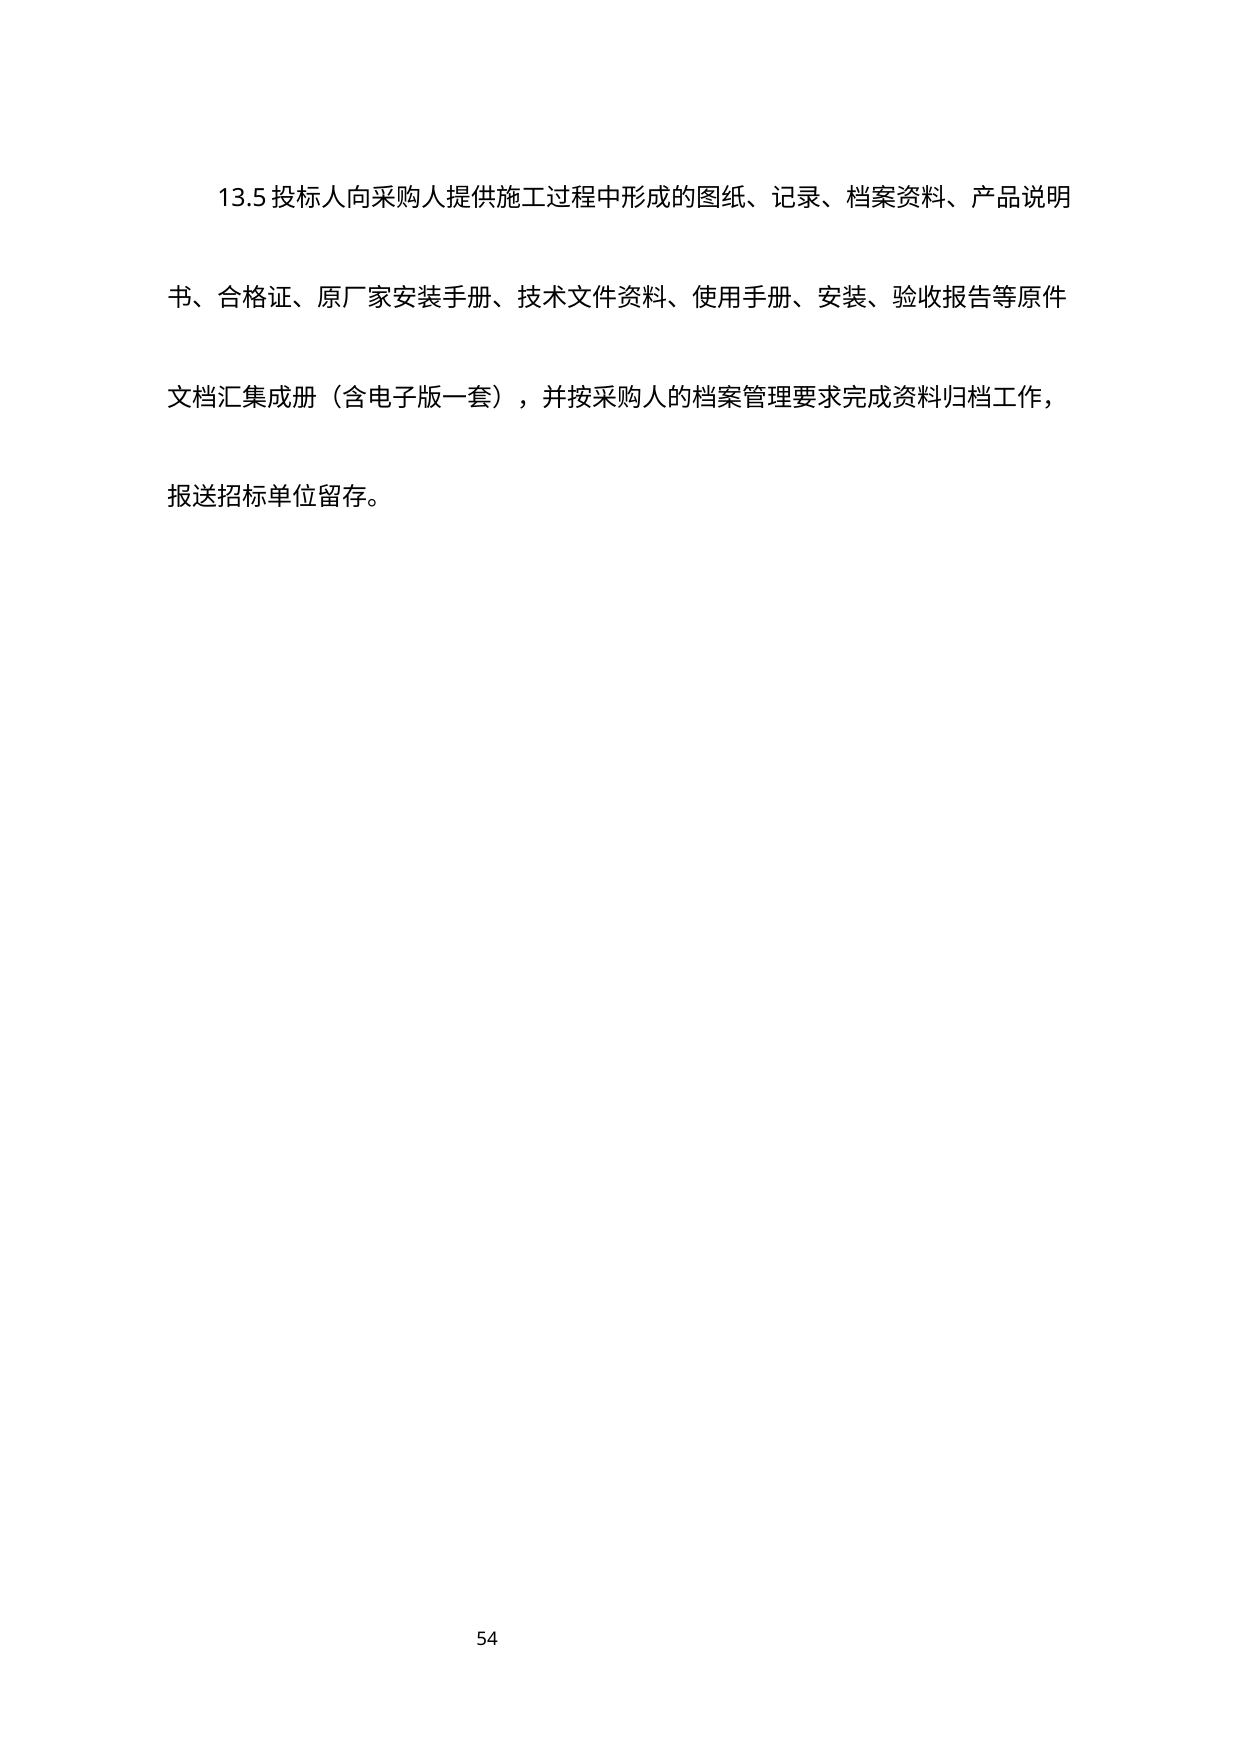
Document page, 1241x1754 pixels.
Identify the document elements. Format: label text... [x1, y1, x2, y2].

text 13.5投标人向采购人提供施工过程中形成的图纸、记录、档案资料、产品说明书、合格证、原厂家安装手册、技术文件资料、使用手册、安装、验收报告等原件文档汇集成册（含电子版一套），并按采购人的档案管理要求完成资料归档工作，报送招标单位留存。 [167, 162, 1086, 528]
